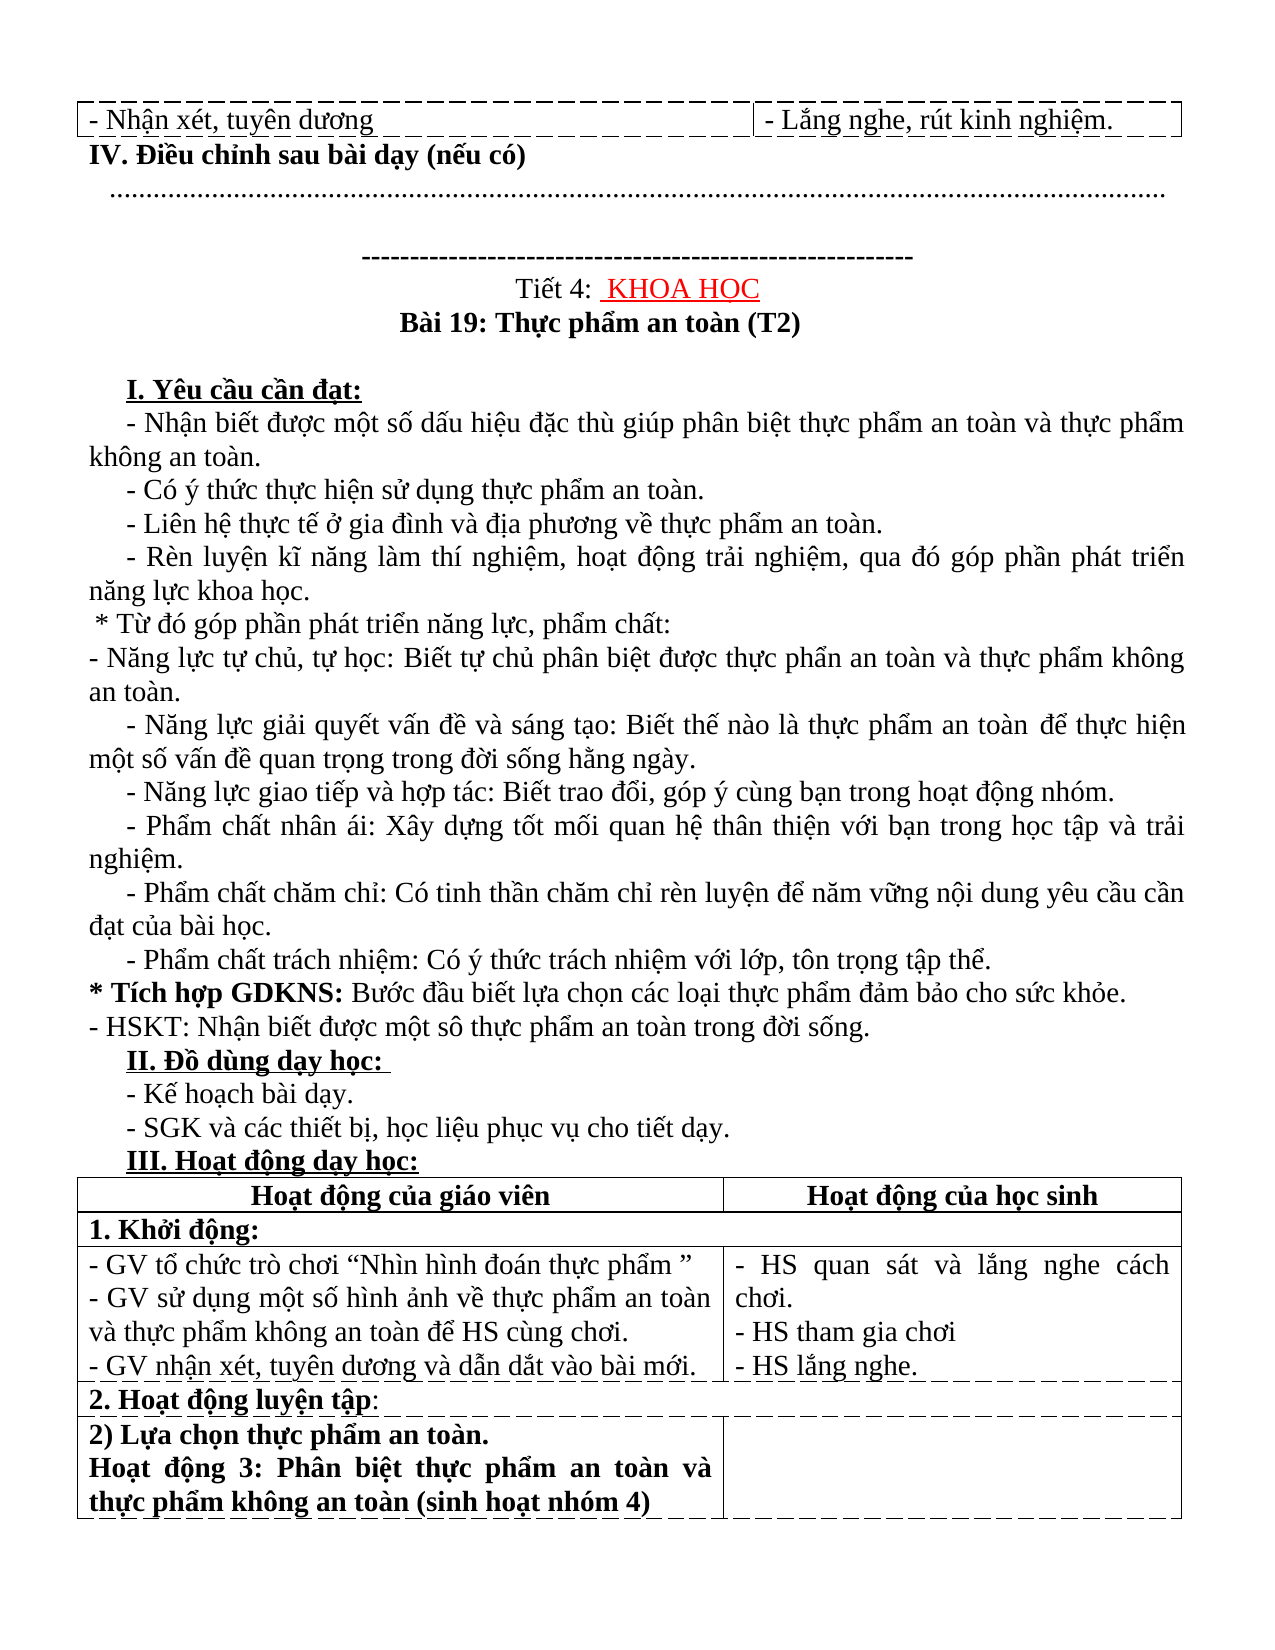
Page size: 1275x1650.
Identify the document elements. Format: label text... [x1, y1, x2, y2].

table_header Hoạt động của giáo viên [78, 1178, 723, 1211]
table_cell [78, 1416, 723, 1517]
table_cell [753, 101, 1181, 136]
text - Liên hệ thực tế ở gia đình và địa phương về thực phẩm an toàn. [89, 506, 1186, 539]
text * Từ đó góp phần phát triển năng lực, phẩm chất: [43, 607, 1186, 640]
table_cell - GV tổ chức trò chơi “Nhìn hình đoán thực phẩm ” - GV sử dụng một số hình ảnh về thực phẩm an toàn và thực phẩm không an toàn để HS cùng chơi. - GV nhận xét, tuyên dương và dẫn dắt vào bài mới. [78, 1247, 723, 1381]
text - Phẩm chất nhân ái: Xây dựng tốt mối quan hệ thân thiện với bạn trong học tập và trải nghiệm. [89, 808, 1186, 875]
text - Có ý thức thực hiện sử dụng thực phẩm an toàn. [89, 472, 1186, 506]
text - Phẩm chất chăm chỉ: Có tinh thần chăm chỉ rèn luyện để năm vững nội dung yêu cầu cần đạt của bài học. [89, 875, 1186, 942]
text IV. Điều chỉnh sau bài dạy (nếu có) [89, 137, 1186, 171]
text * Tích hợp GDKNS: Bước đầu biết lựa chọn các loại thực phẩm đảm bảo cho sức khỏe. [89, 976, 1186, 1009]
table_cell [78, 101, 753, 136]
text - HSKT: Nhận biết được một sô thực phẩm an toàn trong đời sống. [89, 1009, 1186, 1043]
table_cell 1. Khởi động: [78, 1213, 1181, 1246]
table_cell 2. Hoạt động luyện tập: [78, 1381, 1181, 1416]
text - Năng lực tự chủ, tự học: Biết tự chủ phân biệt được thực phẩn an toàn và thực phẩm không an toàn. [89, 640, 1186, 707]
text - Nhận biết được một số dấu hiệu đặc thù giúp phân biệt thực phẩm an toàn và thực phẩm không an toàn. [89, 405, 1186, 472]
text - Rèn luyện kĩ năng làm thí nghiệm, hoạt động trải nghiệm, qua đó góp phần phát triển năng lực khoa học. [89, 539, 1186, 607]
text - Năng lực giải quyết vấn đề và sáng tạo: Biết thế nào là thực phẩm an toàn để thực hiện một số vấn đề quan trọng trong đời sống hằng ngày. [89, 707, 1186, 774]
text - SGK và các thiết bị, học liệu phục vụ cho tiết dạy. [89, 1110, 1186, 1143]
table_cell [724, 1416, 1181, 1517]
table_header Hoạt động của học sinh [724, 1178, 1181, 1211]
text III. Hoạt động dạy học: [89, 1143, 1186, 1177]
text ................................................................................................................................................. [89, 171, 1186, 204]
table_cell - HS quan sát và lắng nghe cách chơi. - HS tham gia chơi - HS lắng nghe. [724, 1247, 1181, 1381]
text - Kế hoạch bài dạy. [89, 1076, 1186, 1110]
text - Phẩm chất trách nhiệm: Có ý thức trách nhiệm với lớp, tôn trọng tập thể. [89, 942, 1186, 976]
text II. Đồ dùng dạy học: [89, 1043, 1186, 1076]
text - Năng lực giao tiếp và hợp tác: Biết trao đổi, góp ý cùng bạn trong hoạt động nhóm. [89, 774, 1186, 808]
text Bài 19: Thực phẩm an toàn (T2) [14, 305, 1186, 338]
text --------------------------------------------------------- [89, 238, 1186, 271]
text I. Yêu cầu cần đạt: [89, 372, 1186, 405]
text Tiết 4: KHOA HỌC [89, 271, 1186, 305]
